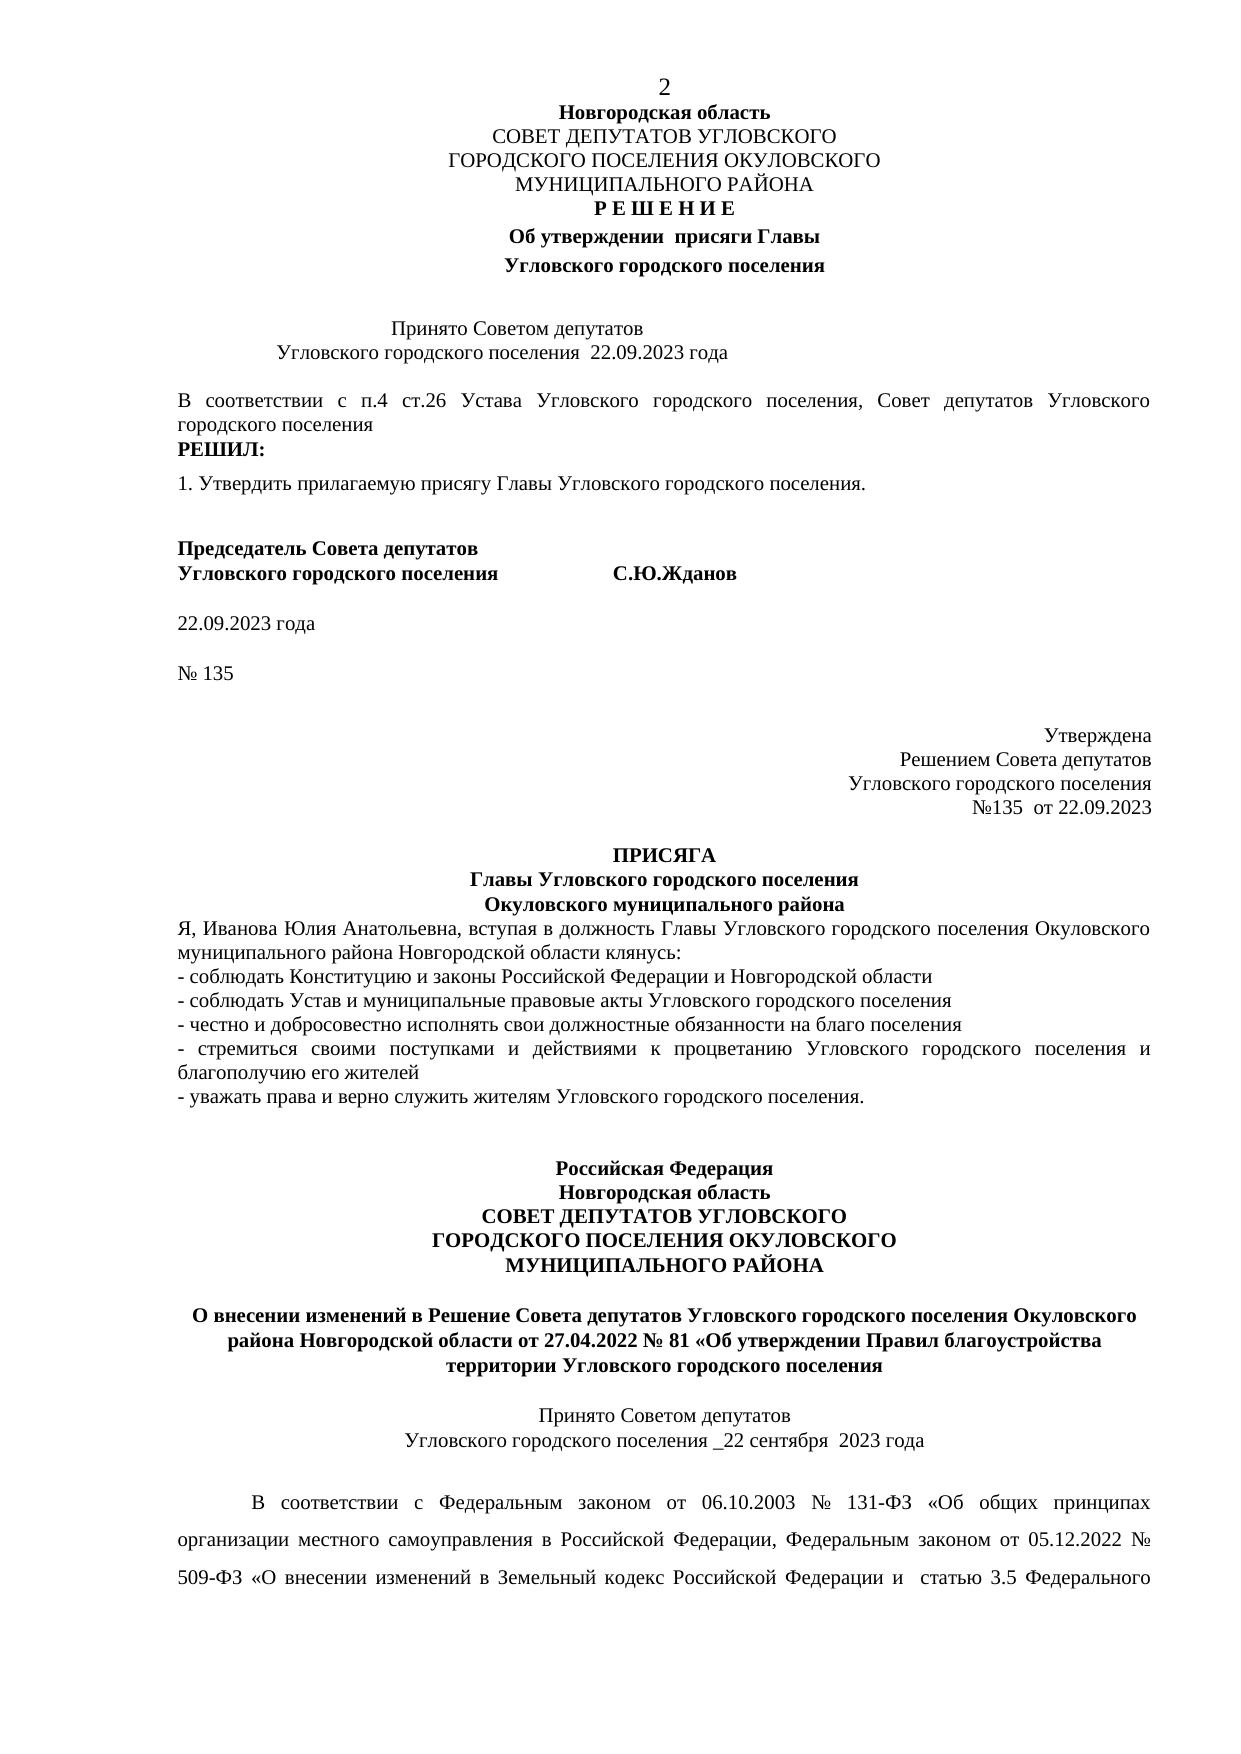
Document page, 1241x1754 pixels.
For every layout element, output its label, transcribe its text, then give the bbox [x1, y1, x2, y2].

text - соблюдать Устав и муниципальные правовые акты Угловского городского поселения [177, 988, 1152, 1012]
text В соответствии с п.4 ст.26 Устава Угловского городского поселения, Совет депутатов Угловского городского поселения [177, 388, 1152, 436]
text Российская Федерация [177, 1156, 1152, 1180]
text Р Е Ш Е Н И Е [177, 196, 1152, 220]
text ПРИСЯГА [177, 843, 1152, 867]
text Угловского городского поселения _22 сентября 2023 года [177, 1427, 1152, 1452]
text 1. Утвердить прилагаемую присягу Главы Угловского городского поселения. [177, 461, 1152, 498]
text - стремиться своими поступками и действиями к процветанию Угловского городского поселения и благополучию его жителей [177, 1036, 1152, 1084]
text Принято Советом депутатов [177, 1402, 1152, 1427]
text - уважать права и верно служить жителям Угловского городского поселения. [177, 1084, 1152, 1108]
text Решением Совета депутатов [177, 747, 1152, 771]
text ГОРОДСКОГО ПОСЕЛЕНИЯ ОКУЛОВСКОГО [177, 1228, 1152, 1252]
text Новгородская область [177, 100, 1152, 124]
text ГОРОДСКОГО ПОСЕЛЕНИЯ ОКУЛОВСКОГО [177, 148, 1152, 172]
text Принято Советом депутатов [177, 316, 1152, 340]
text Председатель Совета депутатов [177, 536, 1152, 561]
text Угловского городского поселения С.Ю.Жданов [177, 561, 1152, 586]
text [177, 1476, 1152, 1589]
text МУНИЦИПАЛЬНОГО РАЙОНА [177, 1252, 1152, 1277]
text Новгородская область [177, 1180, 1152, 1204]
text № 135 [177, 661, 1152, 686]
text О внесении изменений в Решение Совета депутатов Угловского городского поселения Окуловского района Новгородской области от 27.04.2022 № 81 «Об утверждении Правил благоустройства территории Угловского городского поселения [177, 1302, 1152, 1377]
text РЕШИЛ: [177, 436, 1152, 461]
text Угловского городского поселения [177, 249, 1152, 279]
text МУНИЦИПАЛЬНОГО РАЙОНА [177, 172, 1152, 196]
text Окуловского муниципального района [177, 891, 1152, 916]
text Главы Угловского городского поселения [177, 867, 1152, 891]
text Я, Иванова Юлия Анатольевна, вступая в должность Главы Угловского городского поселения Окуловского муниципального района Новгородской области клянусь: [177, 916, 1152, 964]
text Об утверждении присяги Главы [177, 220, 1152, 249]
text Угловского городского поселения [177, 771, 1152, 795]
text 22.09.2023 года [177, 611, 1152, 636]
text Угловского городского поселения 22.09.2023 года [177, 340, 1152, 364]
text СОВЕТ ДЕПУТАТОВ УГЛОВСКОГО [177, 1204, 1152, 1228]
text - честно и добросовестно исполнять свои должностные обязанности на благо поселения [177, 1012, 1152, 1036]
text №135 от 22.09.2023 [177, 795, 1152, 819]
text Утверждена [177, 723, 1152, 747]
text - соблюдать Конституцию и законы Российской Федерации и Новгородской области [177, 964, 1152, 988]
text СОВЕТ ДЕПУТАТОВ УГЛОВСКОГО [177, 124, 1152, 148]
